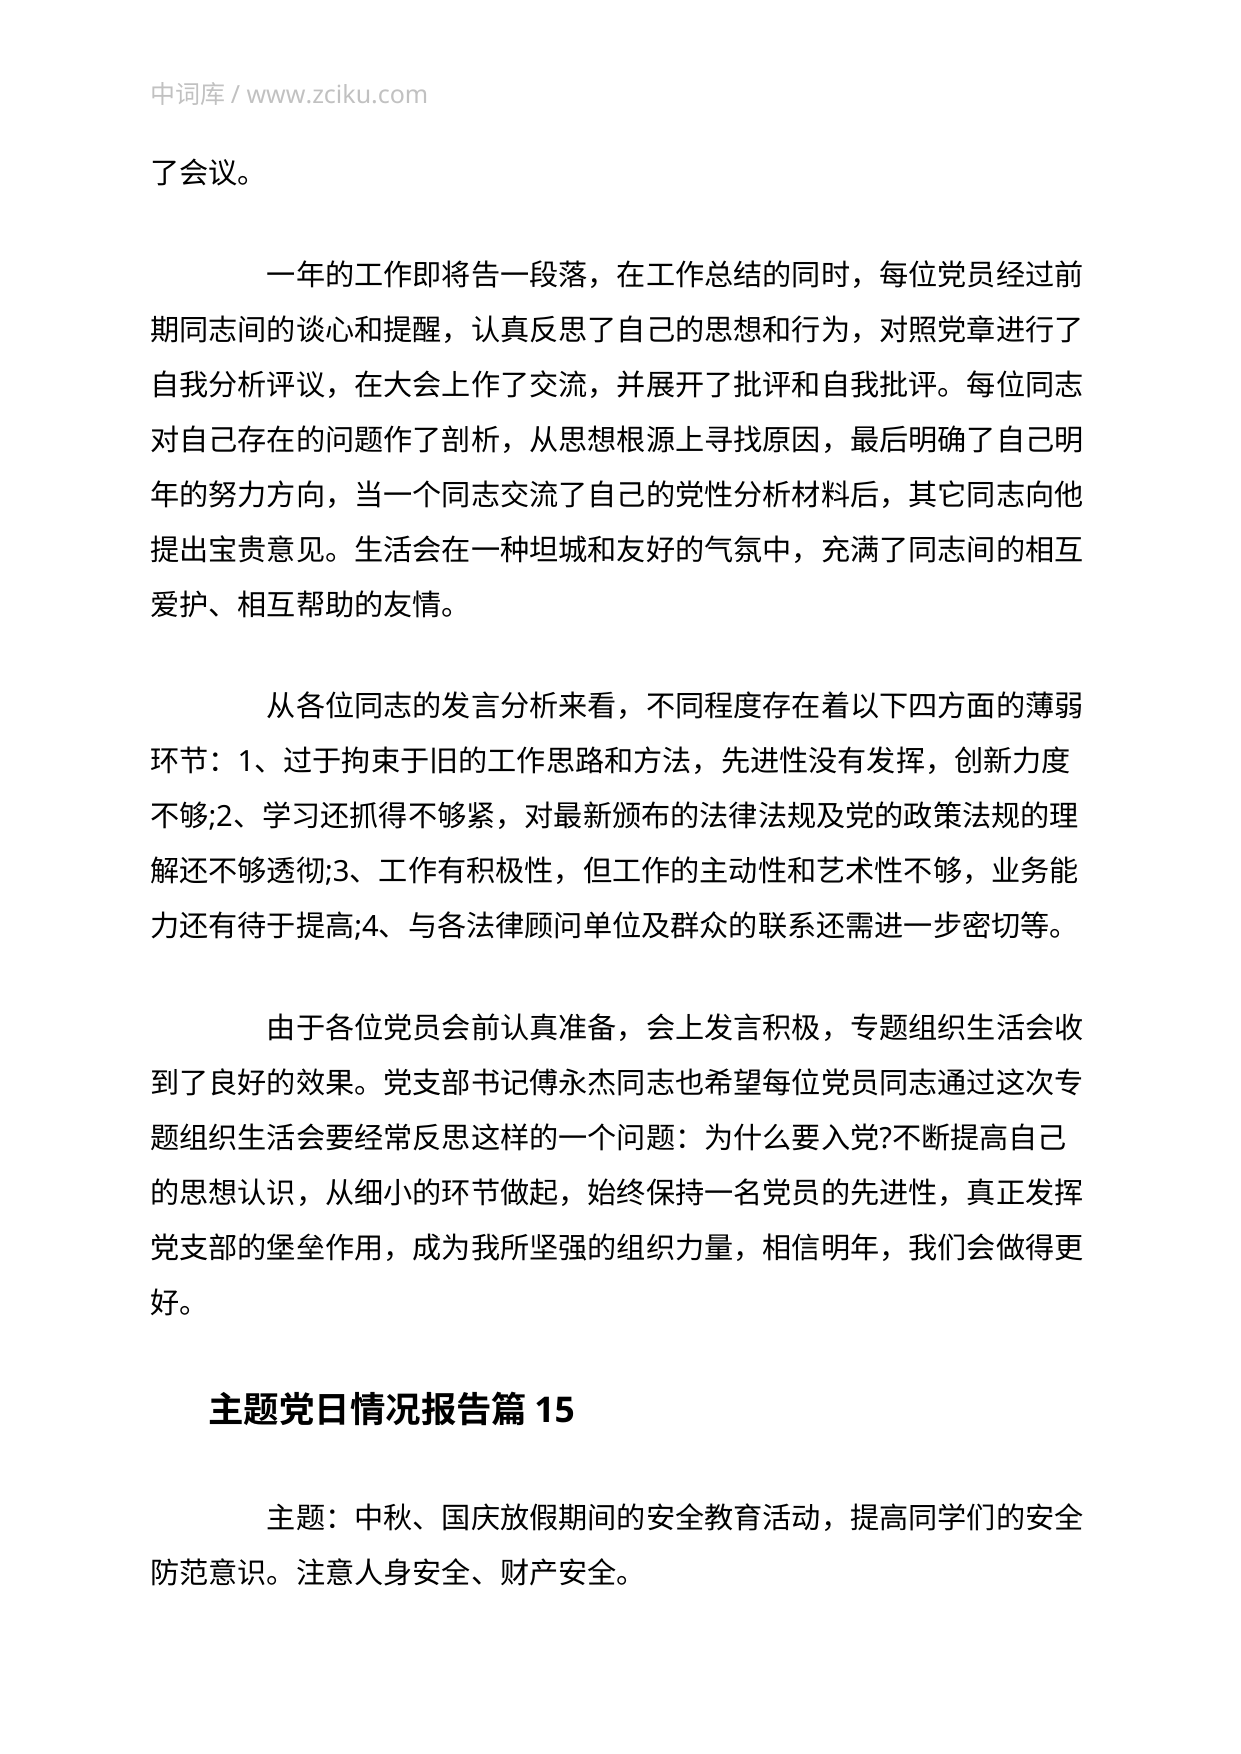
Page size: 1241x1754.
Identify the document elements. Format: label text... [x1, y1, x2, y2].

text 一年的工作即将告一段落，在工作总结的同时，每位党员经过前期同志间的谈心和提醒，认真反思了自己的思想和行为，对照党章进行了自我分析评议，在大会上作了交流，并展开了批评和自我批评。每位同志对自己存在的问题作了剖析，从思想根源上寻找原因，最后明确了自己明年的努力方向，当一个同志交流了自己的党性分析材料后，其它同志向他提出宝贵意见。生活会在一种坦城和友好的气氛中，充满了同志间的相互爱护、相互帮助的友情。 [150, 252, 1090, 623]
text 主题：中秋、国庆放假期间的安全教育活动，提高同学们的安全防范意识。注意人身安全、财产安全。 [150, 1495, 1090, 1592]
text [150, 150, 1090, 192]
text 由于各位党员会前认真准备，会上发言积极，专题组织生活会收到了良好的效果。党支部书记傅永杰同志也希望每位党员同志通过这次专题组织生活会要经常反思这样的一个问题：为什么要入党?不断提高自己的思想认识，从细小的环节做起，始终保持一名党员的先进性，真正发挥党支部的堡垒作用，成为我所坚强的组织力量，相信明年，我们会做得更好。 [150, 1005, 1090, 1322]
text 主题党日情况报告篇15 [150, 1381, 1090, 1432]
text 从各位同志的发言分析来看，不同程度存在着以下四方面的薄弱环节：1、过于拘束于旧的工作思路和方法，先进性没有发挥，创新力度不够;2、学习还抓得不够紧，对最新颁布的法律法规及党的政策法规的理解还不够透彻;3、工作有积极性，但工作的主动性和艺术性不够，业务能力还有待于提高;4、与各法律顾问单位及群众的联系还需进一步密切等。 [150, 683, 1090, 945]
